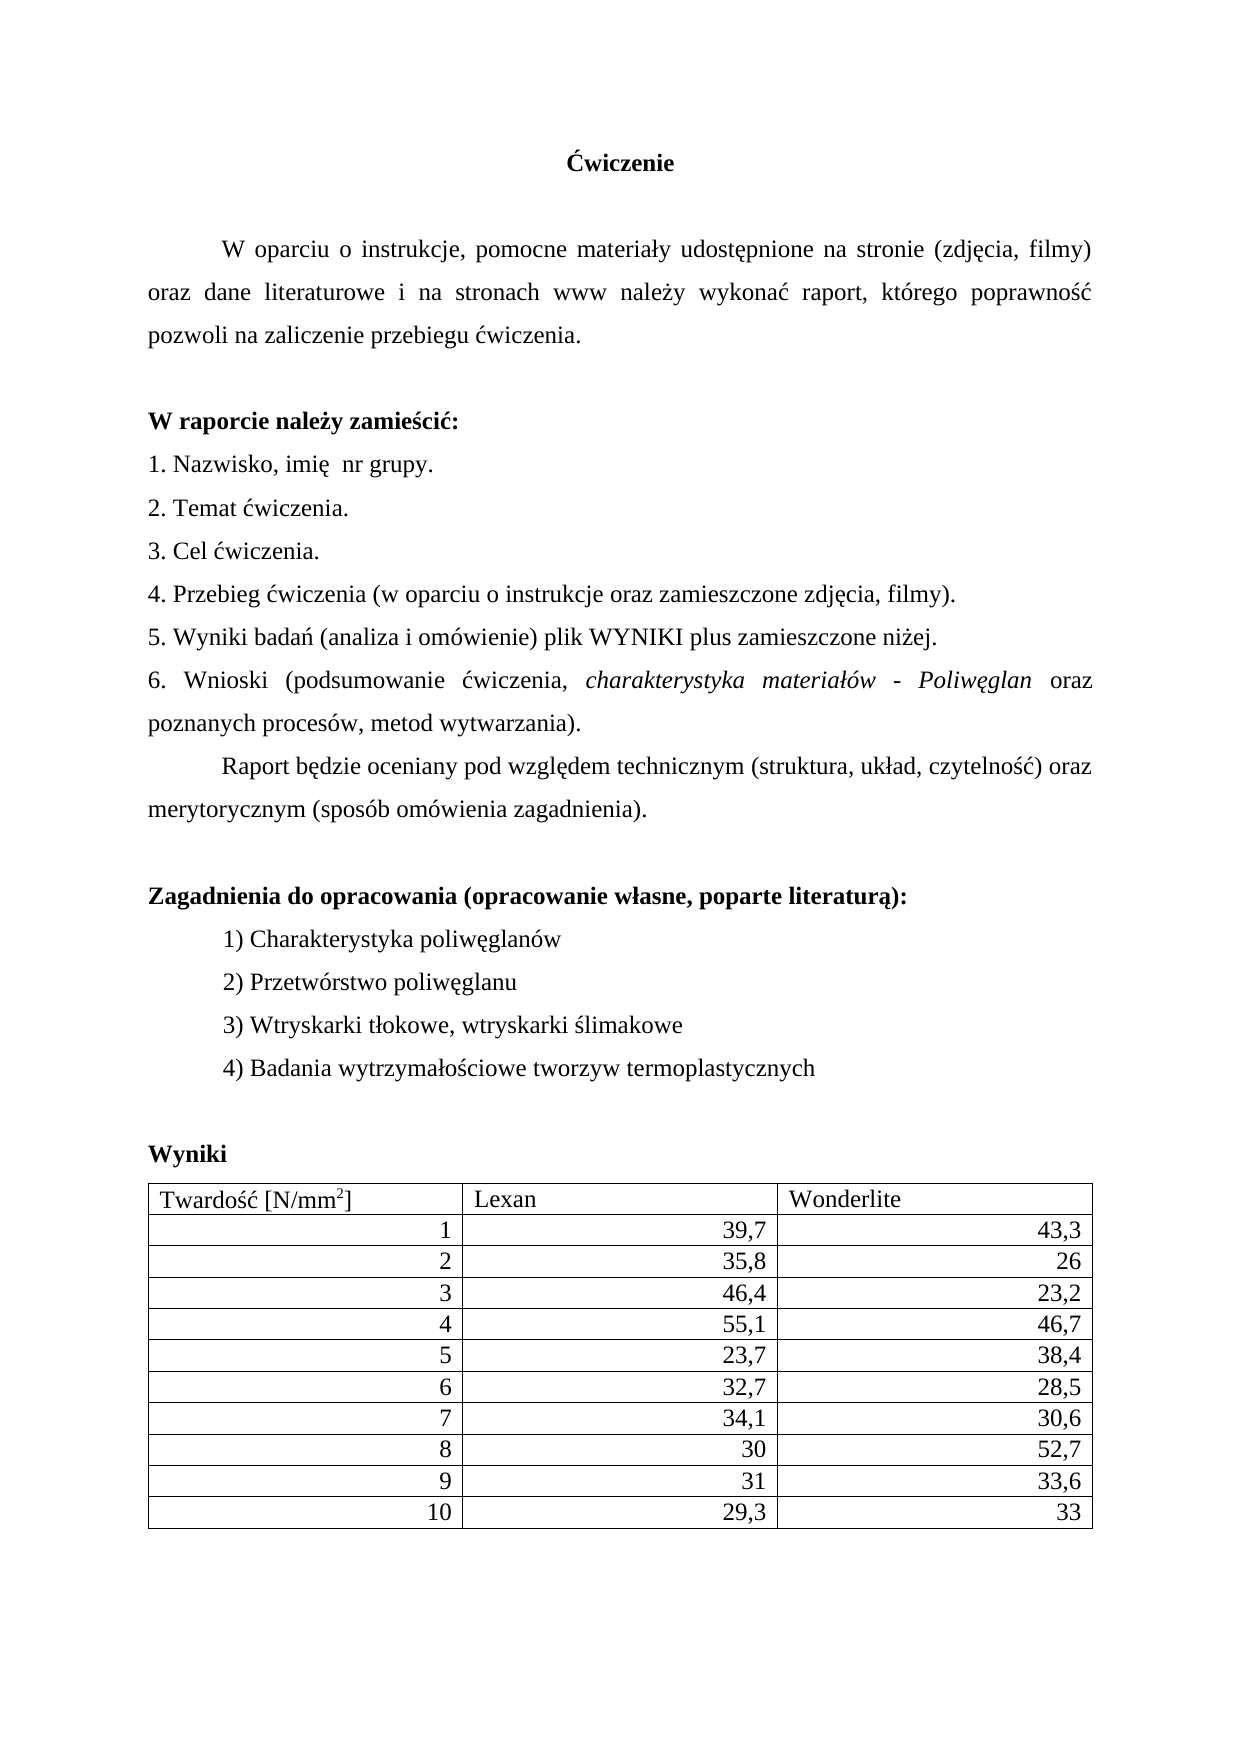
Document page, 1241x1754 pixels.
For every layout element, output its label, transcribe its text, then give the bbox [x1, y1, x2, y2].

table_cell 38,4 [778, 1340, 1092, 1371]
table_cell 10 [149, 1497, 462, 1527]
table_cell 29,3 [463, 1497, 777, 1527]
table_cell 1 [149, 1215, 462, 1245]
table_cell 46,7 [778, 1309, 1092, 1339]
table_cell 9 [149, 1466, 462, 1496]
text Raport będzie oceniany pod względem technicznym (struktura, układ, czytelność) oraz merytorycznym (sposób omówienia zagadnienia). [148, 751, 1093, 823]
table_header Wonderlite [778, 1184, 1092, 1214]
text 1. Nazwisko, imię nr grupy. [148, 449, 1093, 478]
table_cell 34,1 [463, 1403, 777, 1433]
table_cell 6 [149, 1372, 462, 1402]
table_cell 33,6 [778, 1466, 1092, 1496]
table_cell 52,7 [778, 1435, 1092, 1465]
list 1) Charakterystyka poliwęglanów [223, 924, 1093, 953]
text Wyniki [148, 1139, 1093, 1168]
table_cell 30,6 [778, 1403, 1092, 1433]
table_cell 5 [149, 1340, 462, 1371]
list 2) Przetwórstwo poliwęglanu [223, 967, 1093, 996]
text 3. Cel ćwiczenia. [148, 536, 1093, 564]
table_cell 30 [463, 1435, 777, 1465]
table_cell 4 [149, 1309, 462, 1339]
table_cell 2 [149, 1246, 462, 1277]
text 2. Temat ćwiczenia. [148, 493, 1093, 521]
table_cell 31 [463, 1466, 777, 1496]
table_cell 23,2 [778, 1278, 1092, 1308]
table_cell 46,4 [463, 1278, 777, 1308]
table_cell 35,8 [463, 1246, 777, 1277]
table_cell 43,3 [778, 1215, 1092, 1245]
table_cell 33 [778, 1497, 1092, 1527]
table_cell 7 [149, 1403, 462, 1433]
table_cell 32,7 [463, 1372, 777, 1402]
text 6. Wnioski (podsumowanie ćwiczenia, charakterystyka materiałów - Poliwęglan oraz poznanych procesów, metod wytwarzania). [148, 665, 1093, 737]
table_header Twardość [N/mm2] [149, 1184, 462, 1214]
text 5. Wyniki badań (analiza i omówienie) plik WYNIKI plus zamieszczone niżej. [148, 622, 1093, 651]
text Zagadnienia do opracowania (opracowanie własne, poparte literaturą): [148, 881, 1093, 909]
table_cell 55,1 [463, 1309, 777, 1339]
table_cell 8 [149, 1435, 462, 1465]
table_cell 23,7 [463, 1340, 777, 1371]
list 4) Badania wytrzymałościowe tworzyw termoplastycznych [223, 1053, 1093, 1082]
table_cell 39,7 [463, 1215, 777, 1245]
list 3) Wtryskarki tłokowe, wtryskarki ślimakowe [223, 1010, 1093, 1039]
table_cell 3 [149, 1278, 462, 1308]
table_cell 28,5 [778, 1372, 1092, 1402]
table_header Lexan [463, 1184, 777, 1214]
text W raporcie należy zamieścić: [148, 406, 1093, 435]
text 4. Przebieg ćwiczenia (w oparciu o instrukcje oraz zamieszczone zdjęcia, filmy). [148, 579, 1093, 608]
table_cell 26 [778, 1246, 1092, 1277]
text Ćwiczenie [148, 148, 1093, 176]
text W oparciu o instrukcje, pomocne materiały udostępnione na stronie (zdjęcia, filmy) oraz dane literaturowe i na stronach www należy wykonać raport, którego poprawność pozwoli na zaliczenie przebiegu ćwiczenia. [148, 234, 1093, 349]
